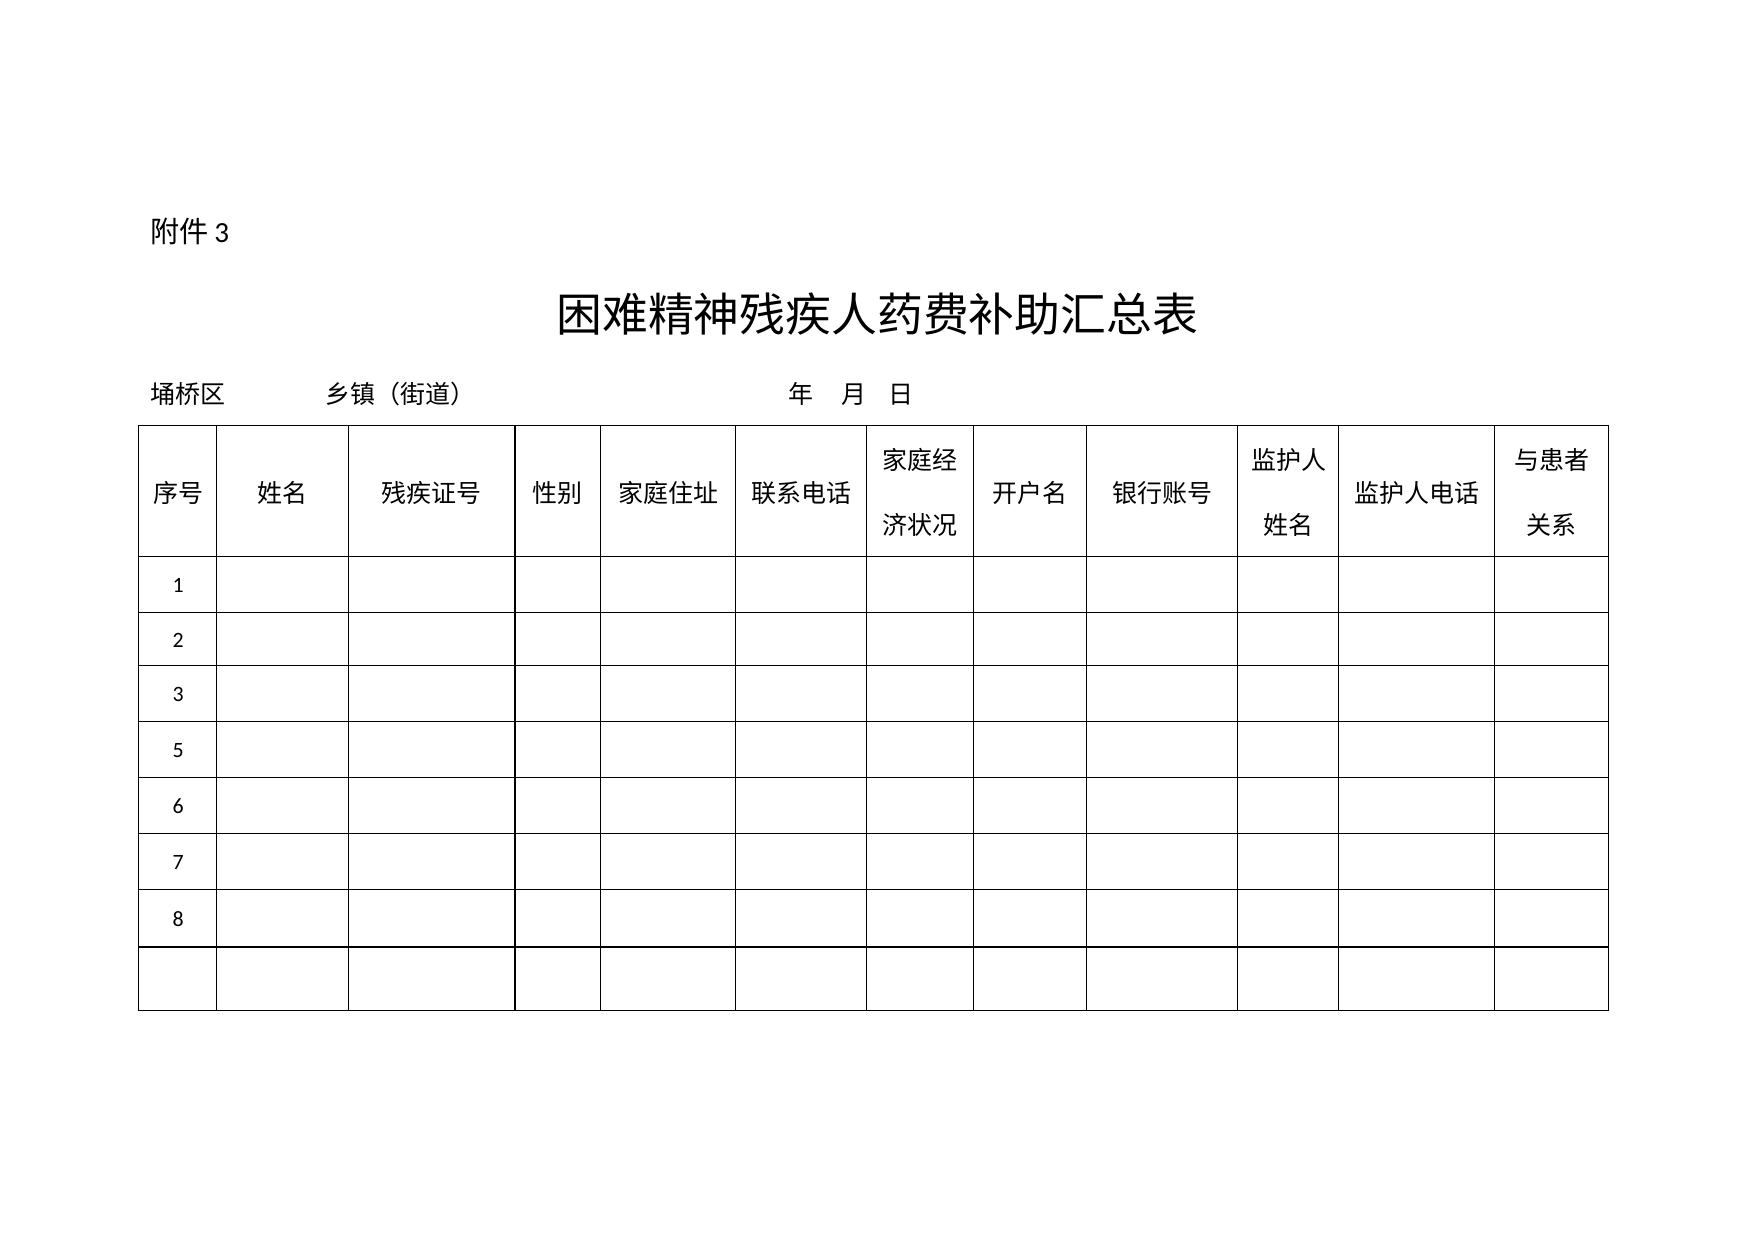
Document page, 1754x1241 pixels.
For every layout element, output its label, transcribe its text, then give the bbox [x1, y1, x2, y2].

table_cell [974, 666, 1086, 721]
table_cell [974, 890, 1086, 946]
table_cell [1238, 666, 1338, 721]
table_cell 1 [139, 557, 216, 612]
table_cell [516, 557, 600, 612]
table_cell [1339, 834, 1494, 888]
table_cell [601, 778, 735, 833]
table_cell [601, 890, 735, 946]
table_cell [1495, 666, 1608, 721]
table_cell [349, 613, 514, 665]
table_cell [736, 778, 866, 833]
text 困难精神残疾人药费补助汇总表 [150, 263, 1604, 360]
table_cell [1238, 948, 1338, 1009]
table_cell [1087, 613, 1237, 665]
table_cell [1238, 613, 1338, 665]
table_cell [974, 613, 1086, 665]
table_cell [974, 557, 1086, 612]
table_cell [867, 948, 973, 1009]
table_cell [1087, 557, 1237, 612]
table_cell [1087, 948, 1237, 1009]
text 附件3 [150, 198, 1604, 263]
table_header 开户名 [974, 426, 1086, 556]
table_cell [217, 890, 348, 946]
table_header 监护人电话 [1339, 426, 1494, 556]
table_cell [867, 778, 973, 833]
table_cell [1238, 557, 1338, 612]
table_cell [516, 666, 600, 721]
table_cell [736, 834, 866, 888]
table_cell [736, 948, 866, 1009]
table_header 联系电话 [736, 426, 866, 556]
table_cell 6 [139, 778, 216, 833]
table_cell [736, 613, 866, 665]
table_cell [601, 613, 735, 665]
table_cell [349, 722, 514, 777]
table_cell [1339, 557, 1494, 612]
table_cell [601, 666, 735, 721]
table_cell [867, 722, 973, 777]
table_cell [1238, 834, 1338, 888]
table_cell [1339, 778, 1494, 833]
table_cell [974, 778, 1086, 833]
table_cell [1238, 778, 1338, 833]
table_header 序号 [139, 426, 216, 556]
table_cell [1087, 778, 1237, 833]
table_cell [867, 557, 973, 612]
table_cell [736, 666, 866, 721]
table_cell [867, 834, 973, 888]
table_cell [974, 834, 1086, 888]
table_cell [516, 722, 600, 777]
table_cell [1087, 722, 1237, 777]
table_cell [1495, 557, 1608, 612]
text 埇桥区 乡镇（街道） 年 月 日 [150, 360, 1604, 425]
table_cell [217, 666, 348, 721]
table_header 残疾证号 [349, 426, 514, 556]
table_cell [601, 722, 735, 777]
table_cell [736, 890, 866, 946]
table_header 监护人姓名 [1238, 426, 1338, 556]
table_cell [601, 834, 735, 888]
table_cell [867, 890, 973, 946]
table_cell [1339, 948, 1494, 1009]
table_cell [601, 948, 735, 1009]
table_cell 7 [139, 834, 216, 888]
table_cell [1495, 613, 1608, 665]
table_cell [1495, 834, 1608, 888]
table_cell [1495, 890, 1608, 946]
table_cell [1087, 834, 1237, 888]
table_header 性别 [516, 426, 600, 556]
table_cell [217, 613, 348, 665]
table_cell [217, 722, 348, 777]
table_cell [1238, 722, 1338, 777]
table_cell [1087, 890, 1237, 946]
table_cell [1339, 666, 1494, 721]
table_header 与患者关系 [1495, 426, 1608, 556]
table_cell [349, 557, 514, 612]
table_cell 3 [139, 666, 216, 721]
table_cell [974, 722, 1086, 777]
table_cell [867, 666, 973, 721]
table_cell 8 [139, 890, 216, 946]
table_cell [1087, 666, 1237, 721]
table_cell [736, 557, 866, 612]
table_cell 2 [139, 613, 216, 665]
table_cell 5 [139, 722, 216, 777]
table_cell [217, 778, 348, 833]
table_cell [1339, 613, 1494, 665]
table_cell [217, 834, 348, 888]
table_cell [217, 948, 348, 1009]
table_cell [349, 948, 514, 1009]
table_cell [139, 948, 216, 1009]
table_header 姓名 [217, 426, 348, 556]
table_cell [974, 948, 1086, 1009]
table_cell [516, 834, 600, 888]
table_cell [516, 948, 600, 1009]
table_cell [736, 722, 866, 777]
table_cell [516, 613, 600, 665]
table_cell [349, 666, 514, 721]
table_cell [1238, 890, 1338, 946]
table_cell [349, 890, 514, 946]
table_cell [349, 834, 514, 888]
table_header 家庭住址 [601, 426, 735, 556]
table_cell [1339, 890, 1494, 946]
table_cell [1495, 948, 1608, 1009]
table_header 家庭经济状况 [867, 426, 973, 556]
table_cell [516, 890, 600, 946]
table_cell [1339, 722, 1494, 777]
table_header 银行账号 [1087, 426, 1237, 556]
table_cell [1495, 722, 1608, 777]
table_cell [867, 613, 973, 665]
table_cell [516, 778, 600, 833]
table_cell [601, 557, 735, 612]
table_cell [217, 557, 348, 612]
table_cell [1495, 778, 1608, 833]
table_cell [349, 778, 514, 833]
